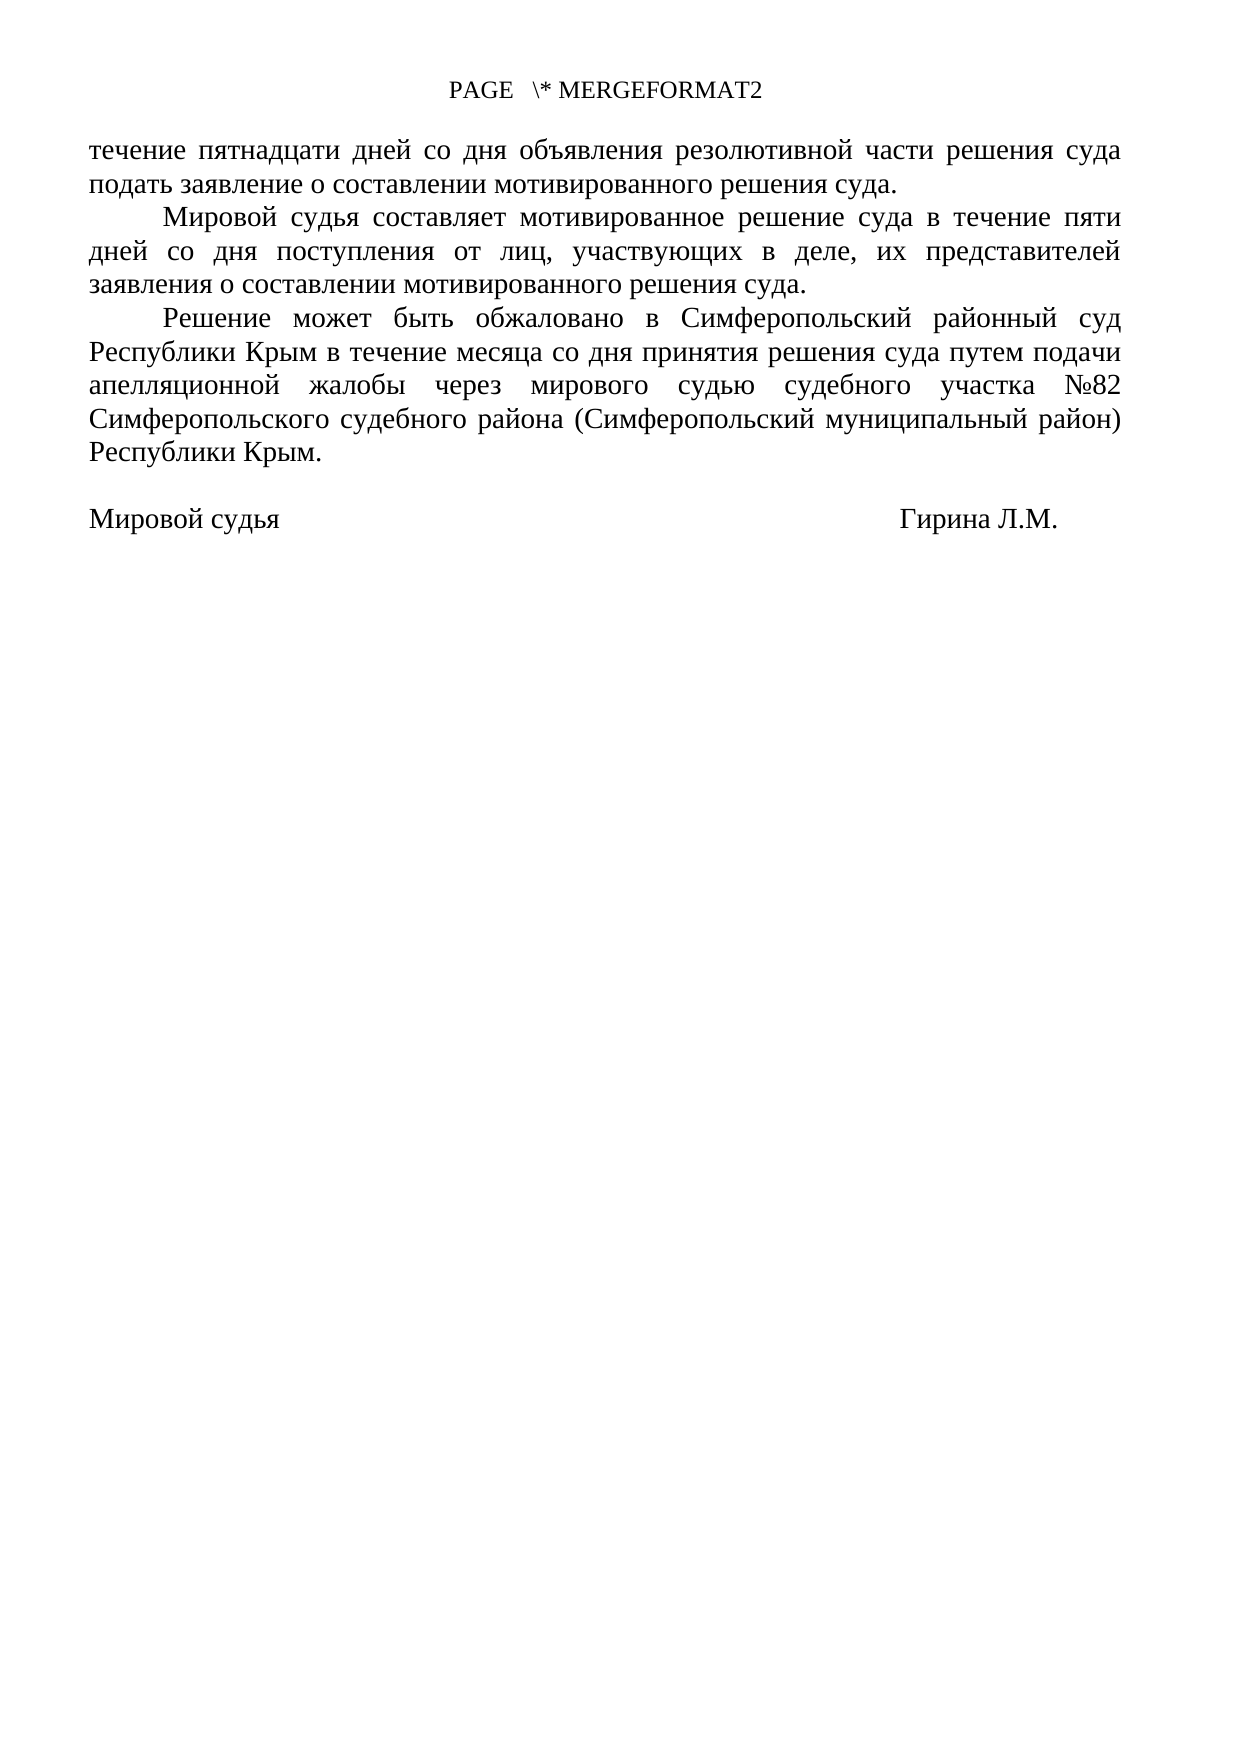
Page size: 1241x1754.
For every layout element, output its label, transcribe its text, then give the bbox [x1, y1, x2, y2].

text Мировой судья Гирина Л.М. [89, 501, 1152, 535]
text Мировой судья составляет мотивированное решение суда в течение пяти дней со дня поступления от лиц, участвующих в деле, их представителей заявления о составлении мотивированного решения суда. [89, 199, 1122, 300]
text Решение может быть обжаловано в Симферопольский районный суд Республики Крым в течение месяца со дня принятия решения суда путем подачи апелляционной жалобы через мирового судью судебного участка №82 Симферопольского судебного района (Симферопольский муниципальный район) Республики Крым. [89, 300, 1122, 468]
